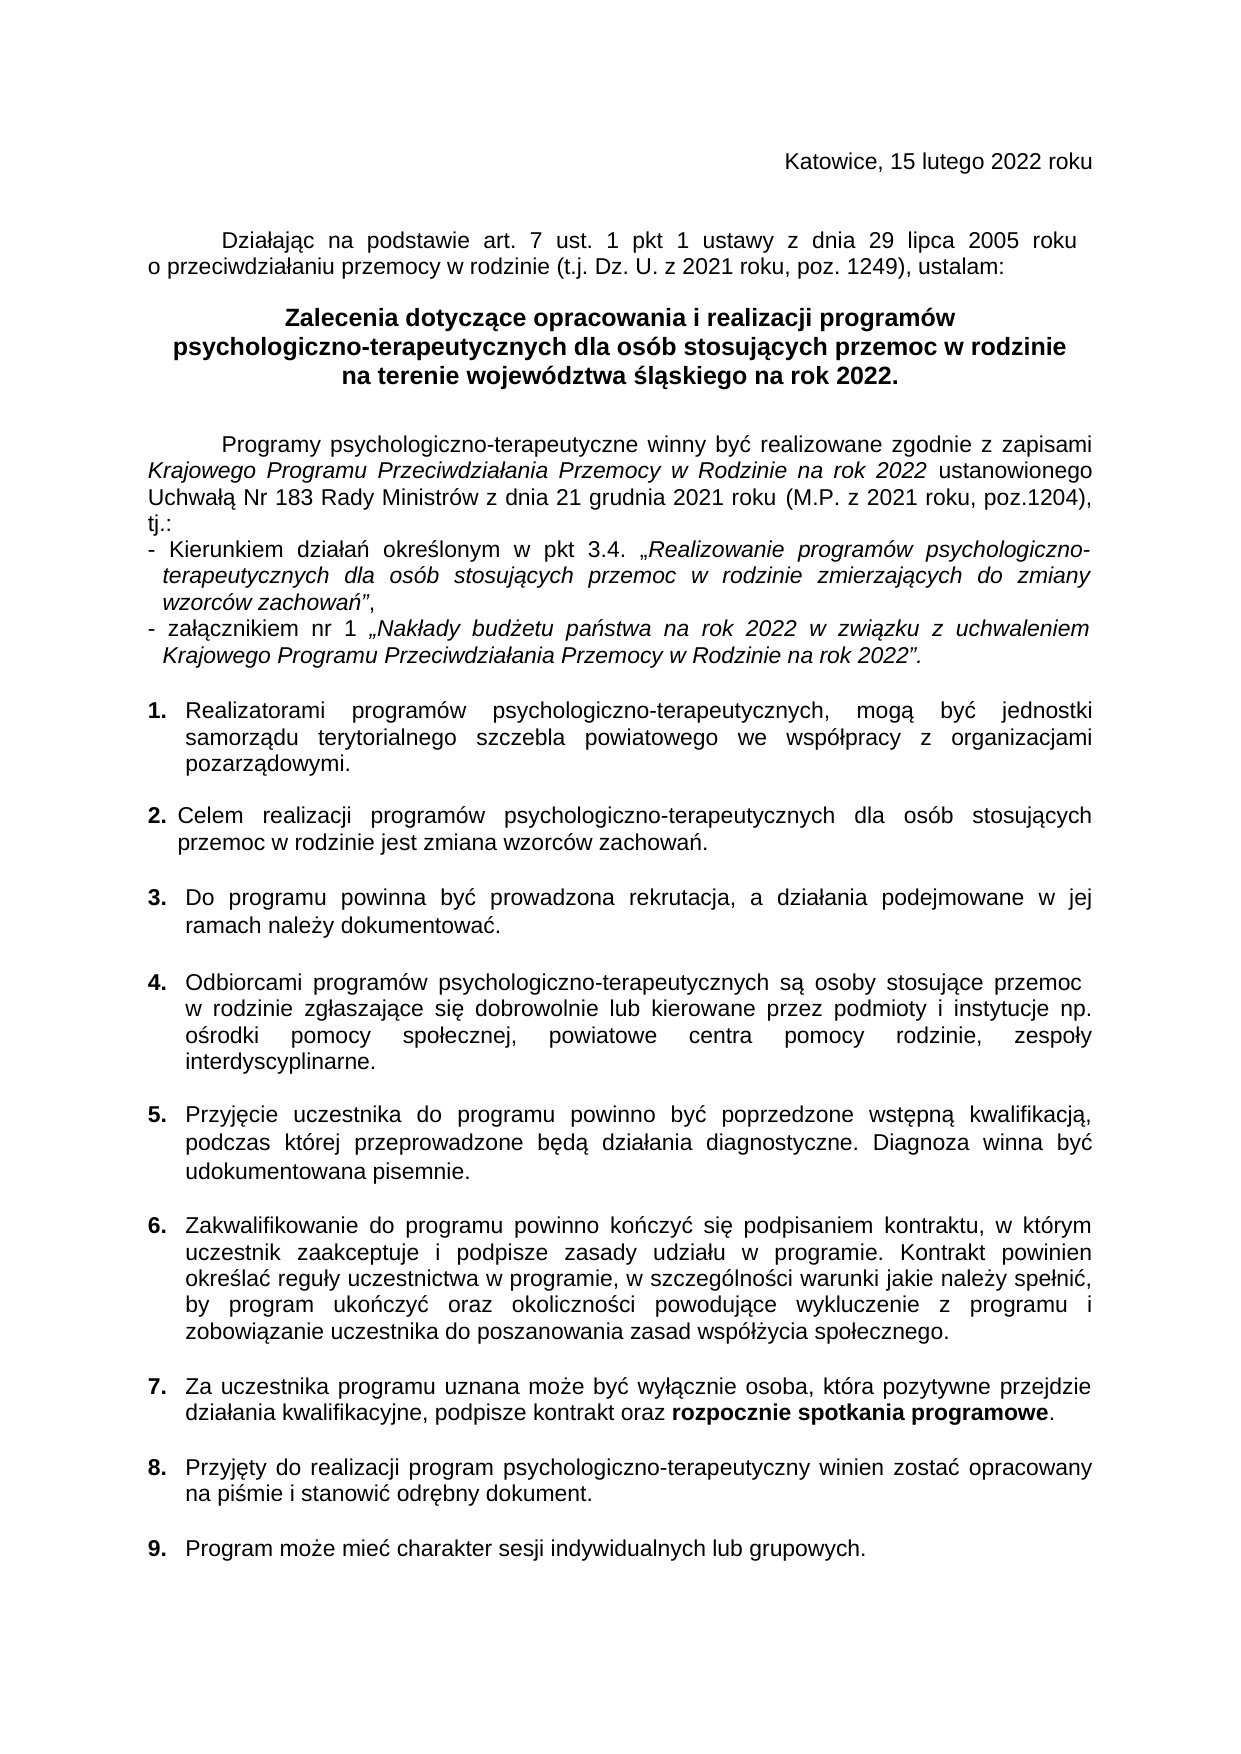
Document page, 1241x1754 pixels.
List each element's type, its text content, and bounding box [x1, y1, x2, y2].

text Programy psychologiczno-terapeutyczne winny być realizowane zgodnie z zapisami Krajowego Programu Przeciwdziałania Przemocy w Rodzinie na rok 2022 ustanowionego Uchwałą Nr 183 Rady Ministrów z dnia 21 grudnia 2021 roku (M.P. z 2021 roku, poz.1204), tj.: [148, 431, 1093, 536]
list Przyjęcie uczestnika do programu powinno być poprzedzone wstępną kwalifikacją, podczas której przeprowadzone będą działania diagnostyczne. Diagnoza winna być udokumentowana pisemnie. [148, 1101, 1093, 1184]
text Zalecenia dotyczące opracowania i realizacji programów [148, 303, 1093, 332]
text na terenie województwa śląskiego na rok 2022. [148, 361, 1093, 389]
text psychologiczno-terapeutycznych dla osób stosujących przemoc w rodzinie [148, 332, 1093, 361]
list Realizatorami programów psychologiczno-terapeutycznych, mogą być jednostki samorządu terytorialnego szczebla powiatowego we współpracy z organizacjami pozarządowymi. [148, 697, 1093, 776]
list Program może mieć charakter sesji indywidualnych lub grupowych. [148, 1535, 1093, 1561]
text - załącznikiem nr 1 „Nakłady budżetu państwa na rok 2022 w związku z uchwaleniem Krajowego Programu Przeciwdziałania Przemocy w Rodzinie na rok 2022”. [148, 615, 1093, 668]
list Za uczestnika programu uznana może być wyłącznie osoba, która pozytywne przejdzie działania kwalifikacyjne, podpisze kontrakt oraz rozpocznie spotkania programowe. [148, 1373, 1093, 1425]
list Przyjęty do realizacji program psychologiczno-terapeutyczny winien zostać opracowany na piśmie i stanowić odrębny dokument. [148, 1454, 1093, 1506]
text Działając na podstawie art. 7 ust. 1 pkt 1 ustawy z dnia 29 lipca 2005 roku o przeciwdziałaniu przemocy w rodzinie (t.j. Dz. U. z 2021 roku, poz. 1249), ustalam: [148, 227, 1093, 279]
text - Kierunkiem działań określonym w pkt 3.4. „Realizowanie programów psychologiczno-terapeutycznych dla osób stosujących przemoc w rodzinie zmierzających do zmiany wzorców zachowań”, [148, 536, 1093, 615]
text Katowice, 15 lutego 2022 roku [148, 148, 1093, 174]
list Zakwalifikowanie do programu powinno kończyć się podpisaniem kontraktu, w którym uczestnik zaakceptuje i podpisze zasady udziału w programie. Kontrakt powinien określać reguły uczestnictwa w programie, w szczególności warunki jakie należy spełnić, by program ukończyć oraz okoliczności powodujące wykluczenie z programu i zobowiązanie uczestnika do poszanowania zasad współżycia społecznego. [148, 1212, 1093, 1344]
list Odbiorcami programów psychologiczno-terapeutycznych są osoby stosujące przemoc w rodzinie zgłaszające się dobrowolnie lub kierowane przez podmioty i instytucje np. ośrodki pomocy społecznej, powiatowe centra pomocy rodzinie, zespoły interdyscyplinarne. [148, 969, 1093, 1074]
list Do programu powinna być prowadzona rekrutacja, a działania podejmowane w jej ramach należy dokumentować. [148, 884, 1093, 938]
list Celem realizacji programów psychologiczno-terapeutycznych dla osób stosujących przemoc w rodzinie jest zmiana wzorców zachowań. [148, 802, 1093, 855]
